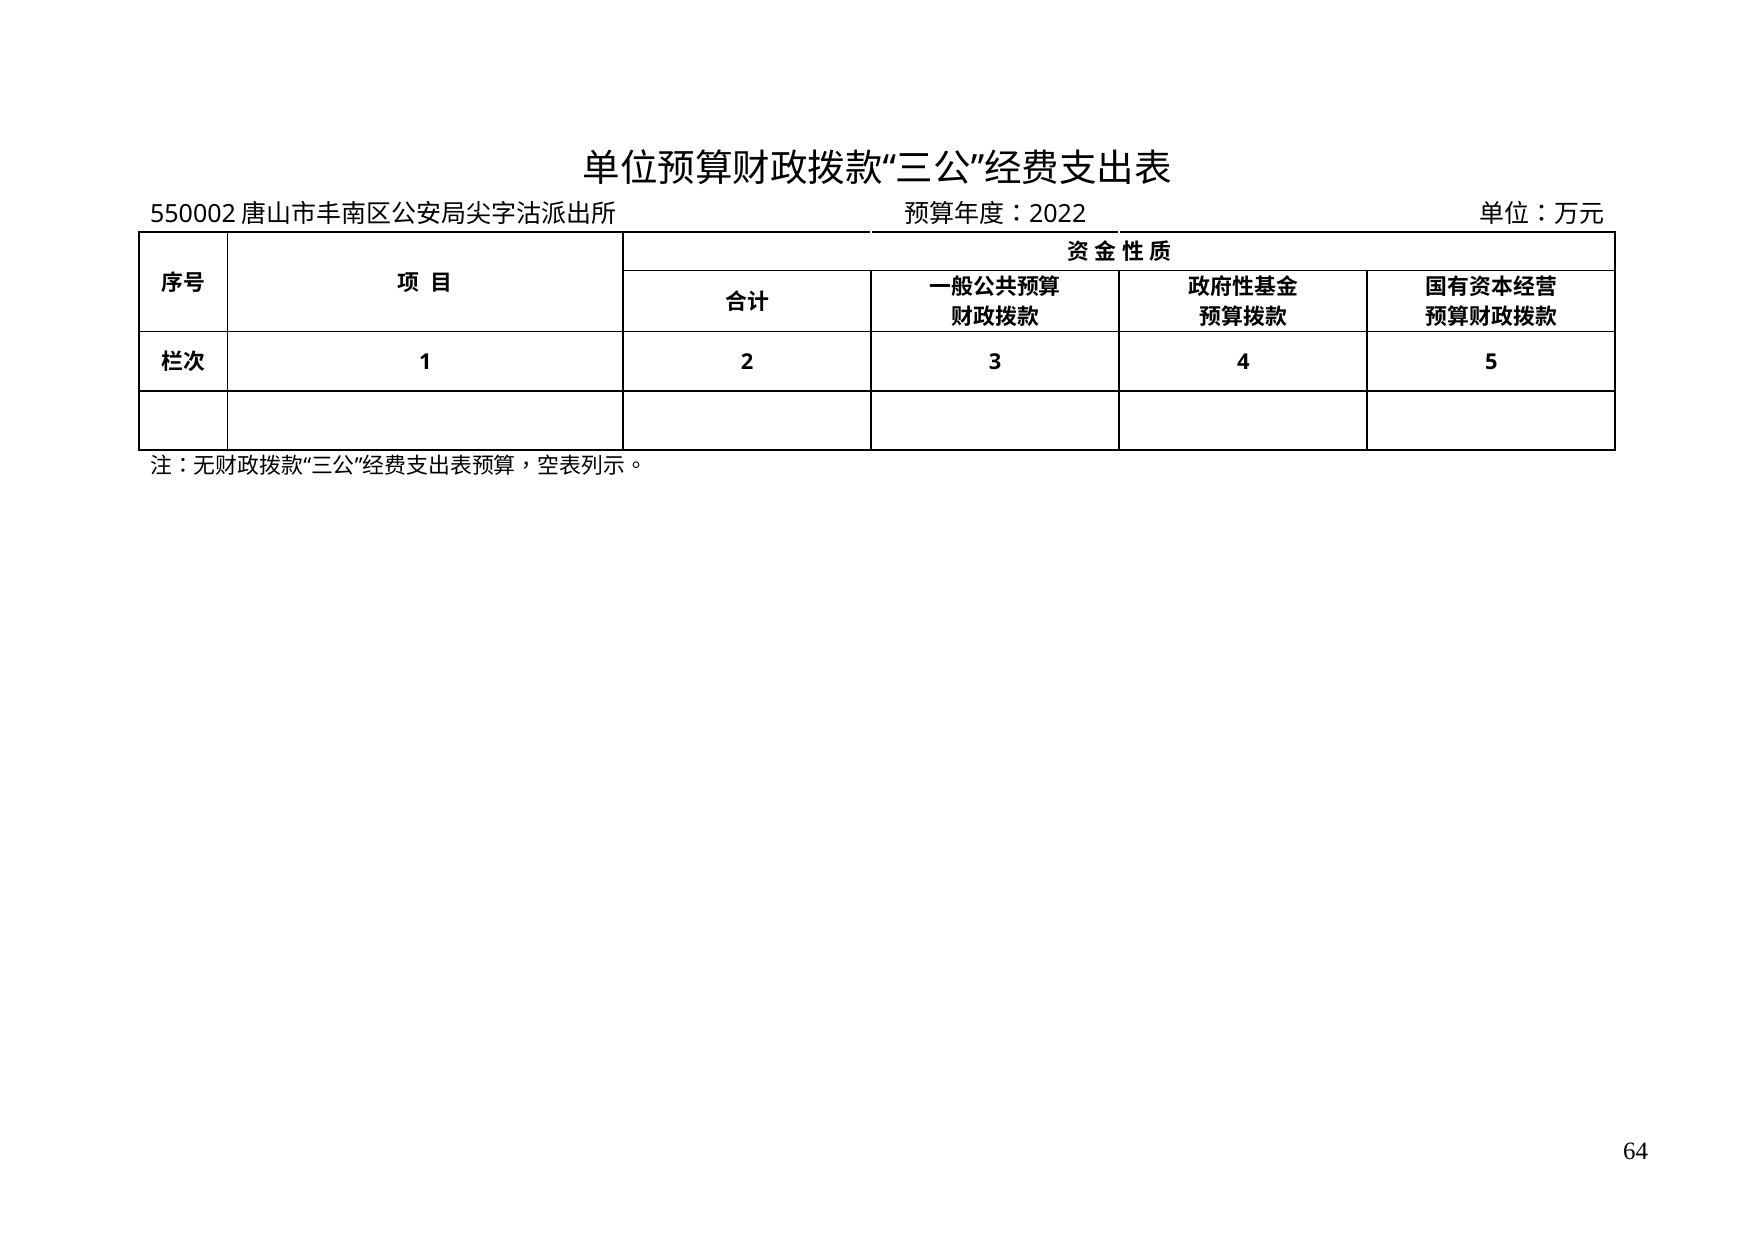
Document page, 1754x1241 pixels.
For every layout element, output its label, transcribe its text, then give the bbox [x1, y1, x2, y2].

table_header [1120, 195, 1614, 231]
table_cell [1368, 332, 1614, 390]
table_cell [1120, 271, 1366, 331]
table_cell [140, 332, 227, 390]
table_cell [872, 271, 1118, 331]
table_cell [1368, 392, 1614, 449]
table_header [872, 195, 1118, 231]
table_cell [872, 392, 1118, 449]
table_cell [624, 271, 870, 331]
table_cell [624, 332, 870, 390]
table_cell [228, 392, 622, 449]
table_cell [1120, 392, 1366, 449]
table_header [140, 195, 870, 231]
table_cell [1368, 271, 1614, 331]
text 注：无财政拨款“三公”经费支出表预算，空表列示。 [106, 451, 1648, 480]
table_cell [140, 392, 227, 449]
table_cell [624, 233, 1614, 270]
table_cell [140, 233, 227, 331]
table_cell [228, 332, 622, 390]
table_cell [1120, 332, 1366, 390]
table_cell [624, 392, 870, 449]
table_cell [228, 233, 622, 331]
text 单位预算财政拨款“三公”经费支出表 [106, 142, 1648, 193]
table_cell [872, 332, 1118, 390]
